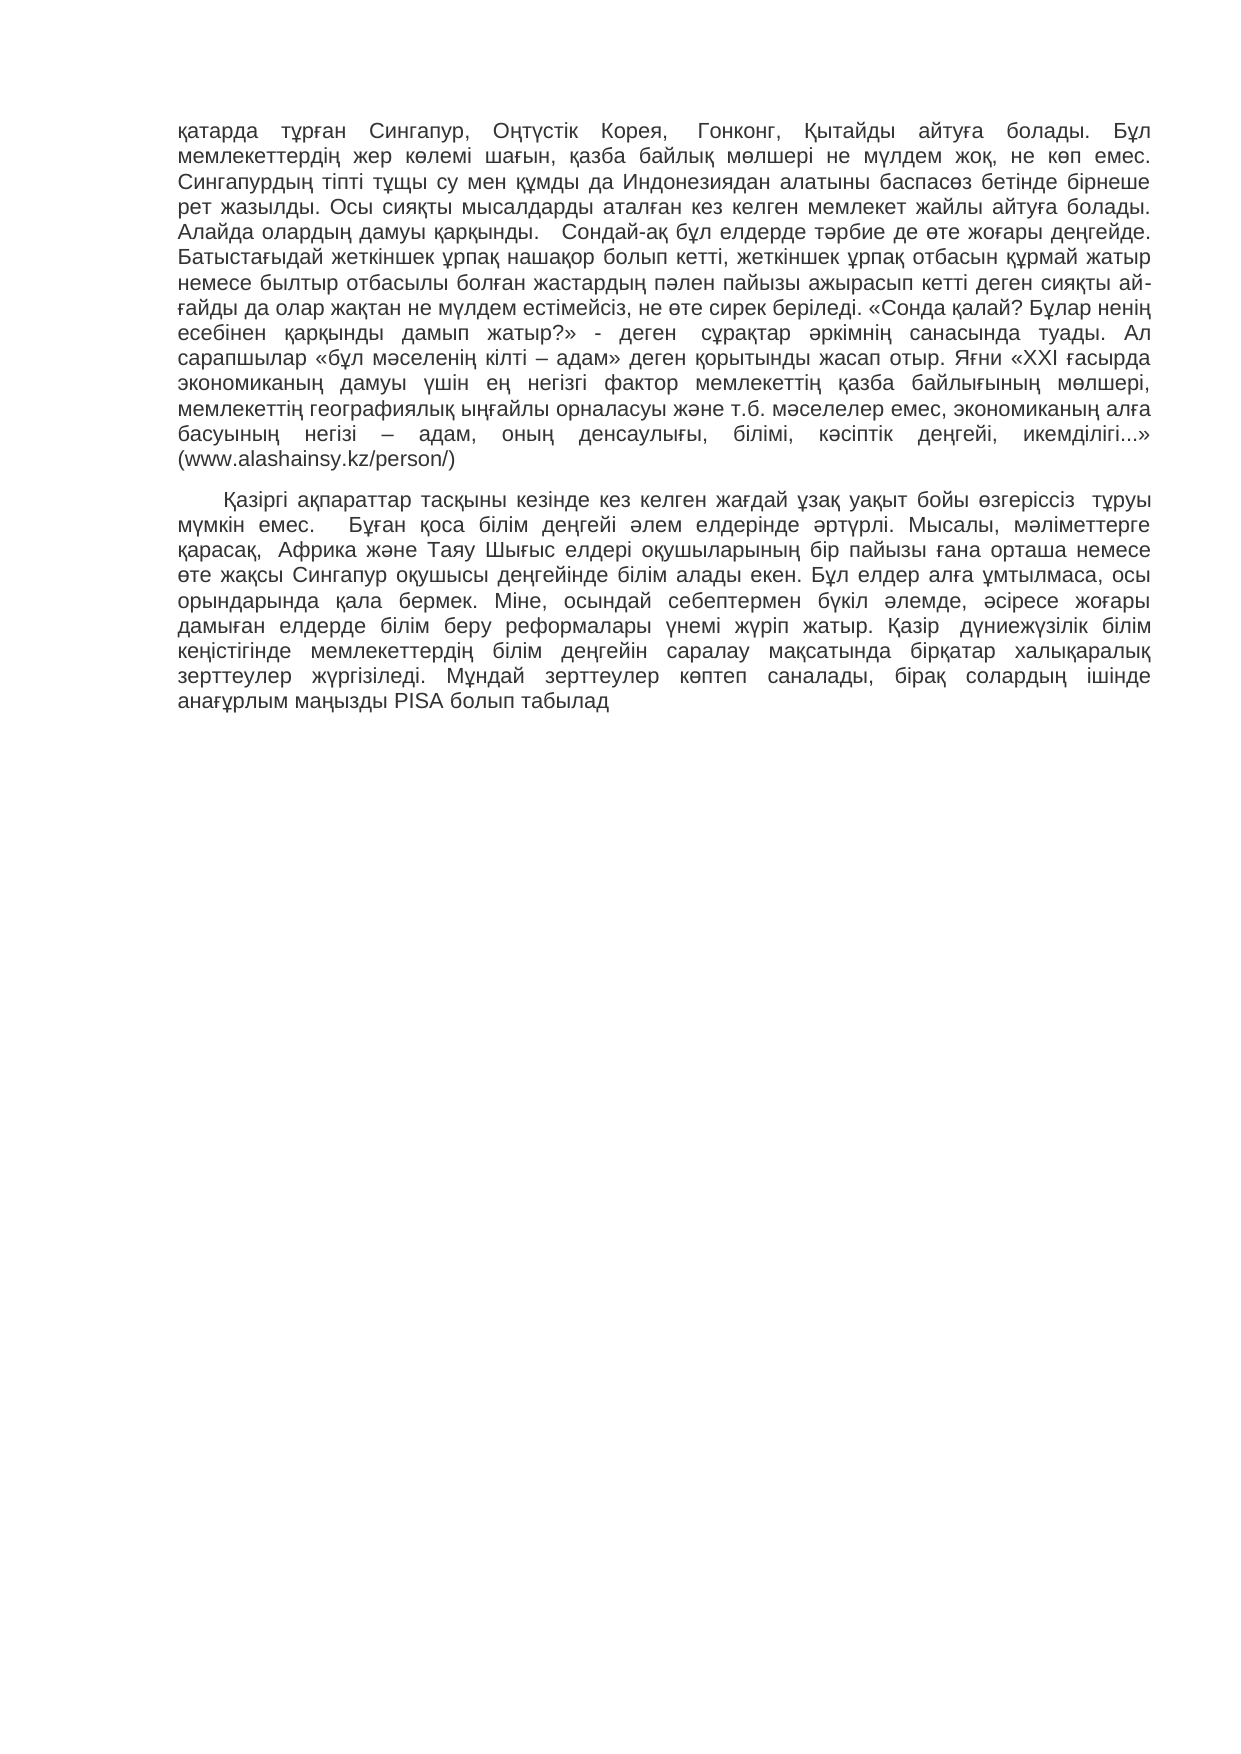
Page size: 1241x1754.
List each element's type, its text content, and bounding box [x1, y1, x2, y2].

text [177, 118, 1152, 471]
text Қазіргі ақпараттар тасқыны кезінде кез келген жағдай ұзақ уақыт бойы өзгеріссіз тұруы мүмкін емес. Бұған қоса білім деңгейі әлем елдерінде әртүрлі. Мысалы, мәліметтерге қарасақ, Африка және Таяу Шығыс елдері оқушыларының бір пайызы ғана орташа немесе өте жақсы Сингапур оқушысы деңгейінде білім алады екен. Бұл елдер алға ұмтылмаса, осы орындарында қала бермек. Міне, осындай себептермен бүкіл әлемде, әсіресе жоғары дамыған елдерде білім беру реформалары үнемі жүріп жатыр. Қазір дүниежүзілік білім кеңістігінде мемлекеттердің білім деңгейін саралау мақсатында бірқатар халықаралық зерттеулер жүргізіледі. Мұндай зерттеулер көптеп саналады, бірақ солардың ішінде анағұрлым маңызды PISA болып табылад [177, 487, 1152, 713]
